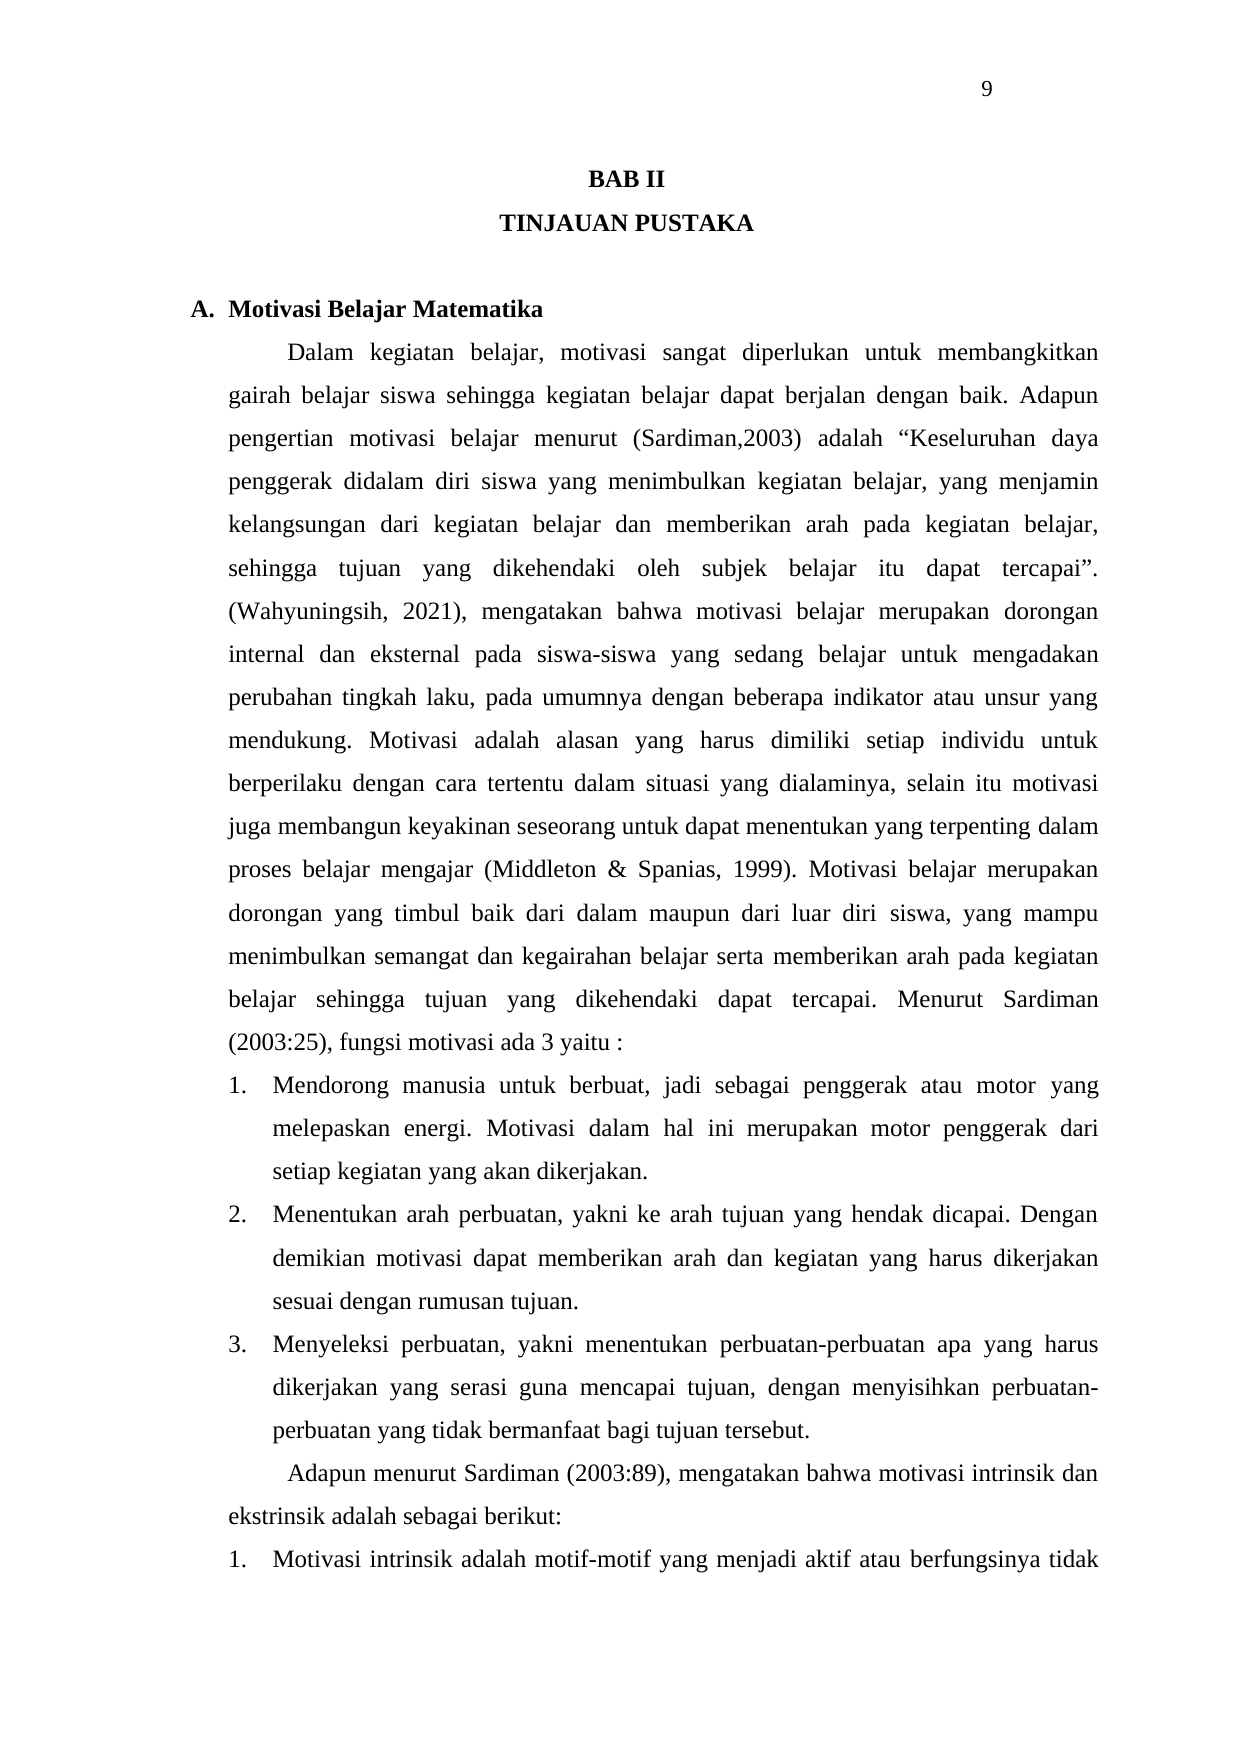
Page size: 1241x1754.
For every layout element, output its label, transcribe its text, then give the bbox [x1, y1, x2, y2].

list Mendorong manusia untuk berbuat, jadi sebagai penggerak atau motor yang melepaskan energi. Motivasi dalam hal ini merupakan motor penggerak dari setiap kegiatan yang akan dikerjakan. [228, 1070, 1099, 1185]
list Motivasi Belajar Matematika [190, 294, 1099, 323]
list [228, 1544, 1099, 1573]
subtitle BAB II [154, 164, 1099, 193]
list Dalam kegiatan belajar, motivasi sangat diperlukan untuk membangkitkan gairah belajar siswa sehingga kegiatan belajar dapat berjalan dengan baik. Adapun pengertian motivasi belajar menurut (Sardiman,2003) adalah “Keseluruhan daya penggerak didalam diri siswa yang menimbulkan kegiatan belajar, yang menjamin kelangsungan dari kegiatan belajar dan memberikan arah pada kegiatan belajar, sehingga tujuan yang dikehendaki oleh subjek belajar itu dapat tercapai”. (Wahyuningsih, 2021), mengatakan bahwa motivasi belajar merupakan dorongan internal dan eksternal pada siswa-siswa yang sedang belajar untuk mengadakan perubahan tingkah laku, pada umumnya dengan beberapa indikator atau unsur yang mendukung. Motivasi adalah alasan yang harus dimiliki setiap individu untuk berperilaku dengan cara tertentu dalam situasi yang dialaminya, selain itu motivasi juga membangun keyakinan seseorang untuk dapat menentukan yang terpenting dalam proses belajar mengajar (Middleton & Spanias, 1999). Motivasi belajar merupakan dorongan yang timbul baik dari dalam maupun dari luar diri siswa, yang mampu menimbulkan semangat dan kegairahan belajar serta memberikan arah pada kegiatan belajar sehingga tujuan yang dikehendaki dapat tercapai. Menurut Sardiman (2003:25), fungsi motivasi ada 3 yaitu : [228, 337, 1099, 1056]
list Menyeleksi perbuatan, yakni menentukan perbuatan-perbuatan apa yang harus dikerjakan yang serasi guna mencapai tujuan, dengan menyisihkan perbuatan-perbuatan yang tidak bermanfaat bagi tujuan tersebut. [228, 1329, 1099, 1444]
list Menentukan arah perbuatan, yakni ke arah tujuan yang hendak dicapai. Dengan demikian motivasi dapat memberikan arah dan kegiatan yang harus dikerjakan sesuai dengan rumusan tujuan. [228, 1199, 1099, 1314]
list Adapun menurut Sardiman (2003:89), mengatakan bahwa motivasi intrinsik dan ekstrinsik adalah sebagai berikut: [228, 1458, 1099, 1530]
subtitle TINJAUAN PUSTAKA [154, 208, 1099, 236]
